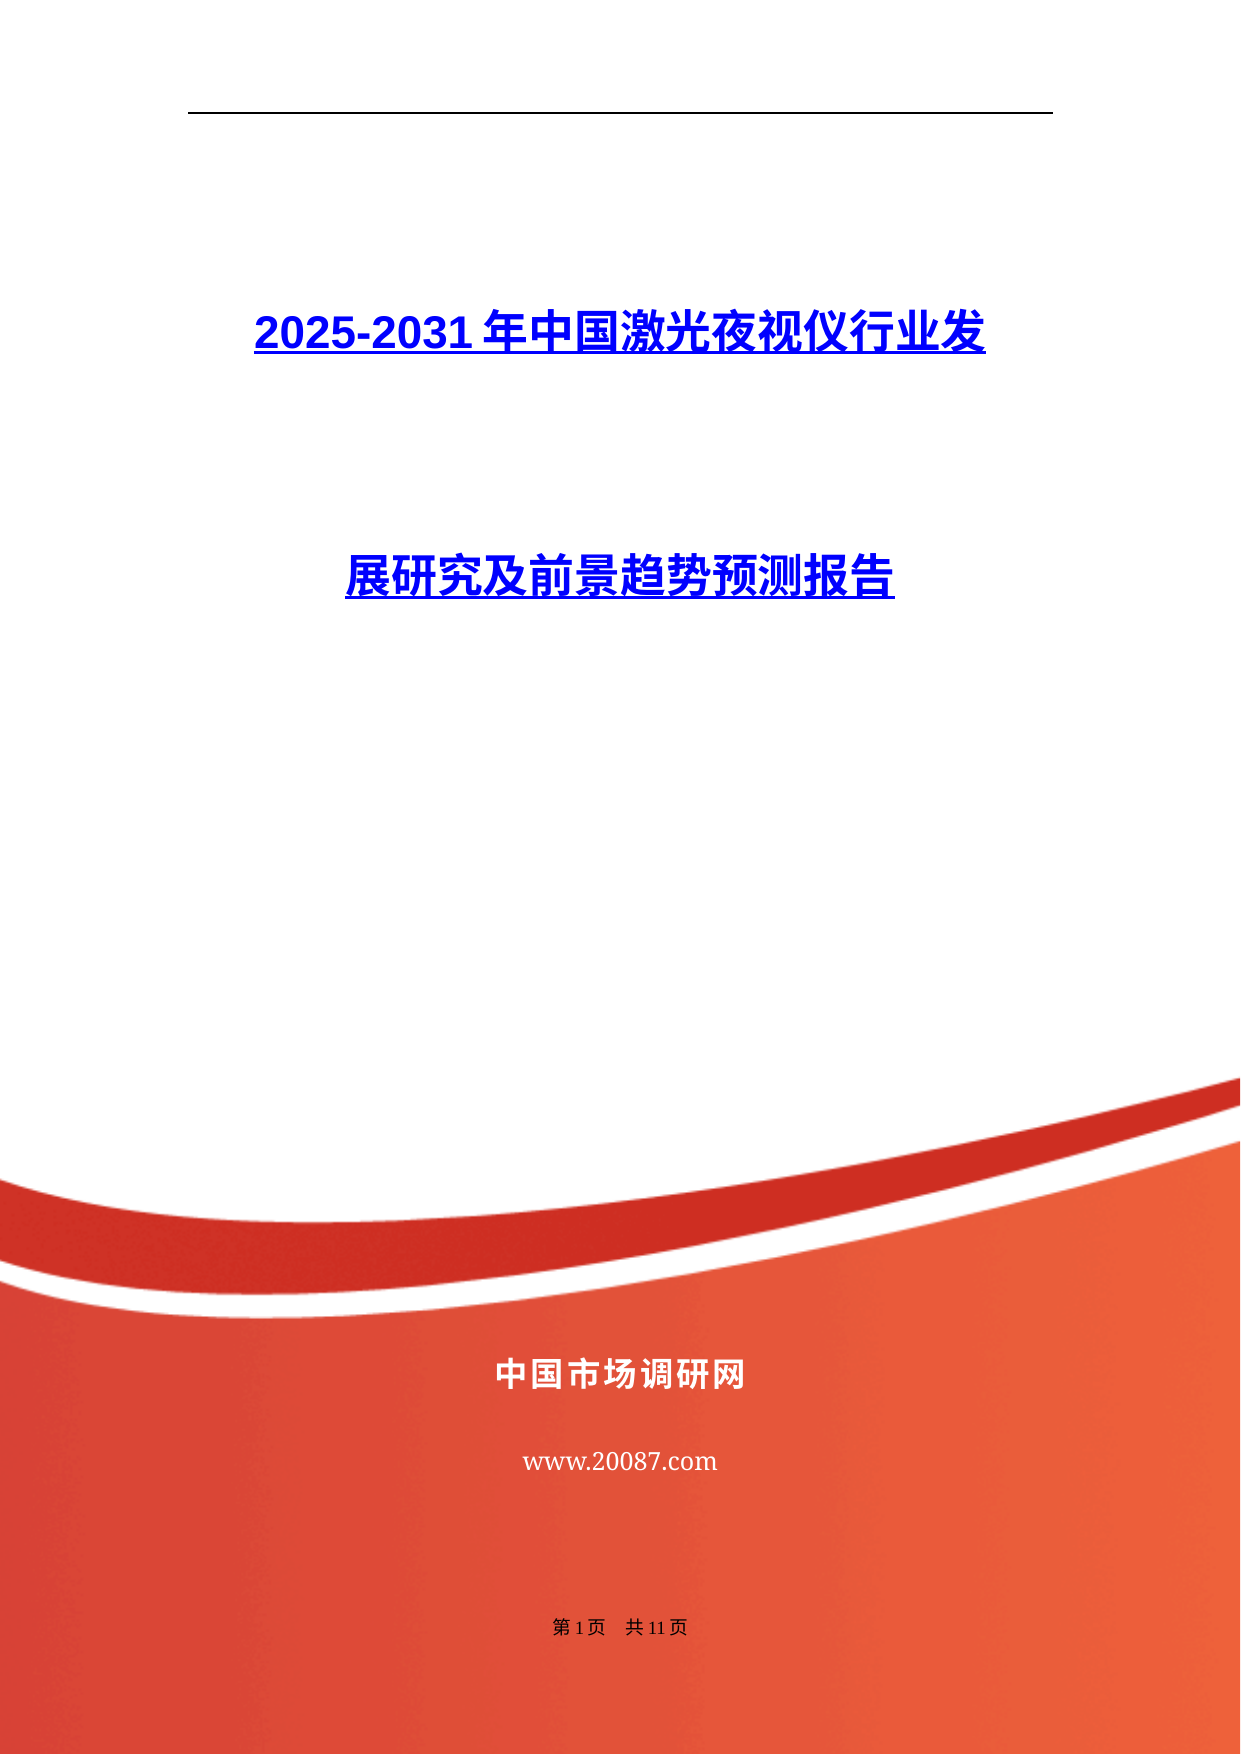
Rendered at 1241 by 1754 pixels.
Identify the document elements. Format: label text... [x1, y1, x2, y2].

picture [0, 1006, 1241, 1754]
table_header 2025-2031年中国激光夜视仪行业发展研究及前景趋势预测报告 [188, 207, 1053, 773]
text www.20087.com [187, 1428, 1053, 1493]
subtitle 中国市场调研网 [187, 1339, 1053, 1404]
